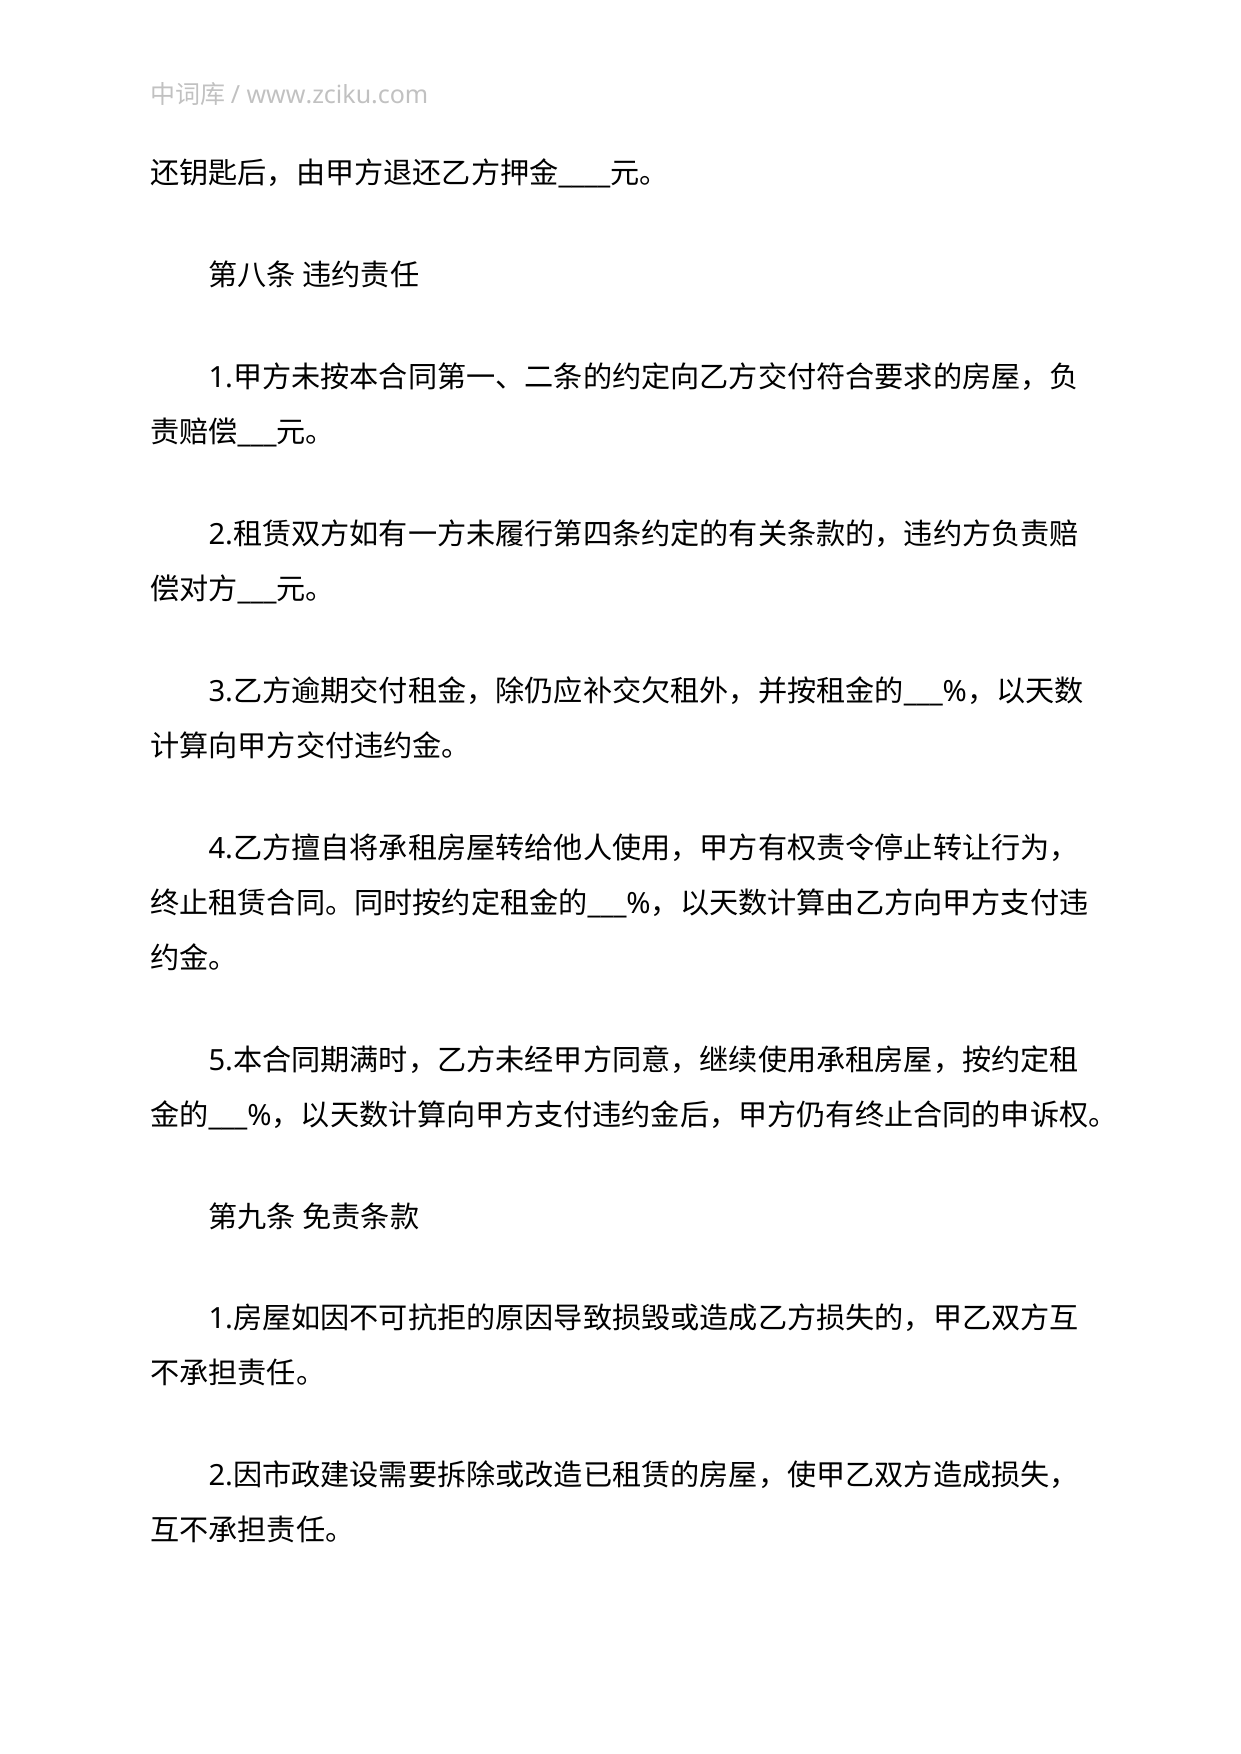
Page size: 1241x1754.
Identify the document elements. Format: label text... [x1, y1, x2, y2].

text 4.乙方擅自将承租房屋转给他人使用，甲方有权责令停止转让行为，终止租赁合同。同时按约定租金的___%，以天数计算由乙方向甲方支付违约金。 [150, 824, 1090, 977]
text 1.房屋如因不可抗拒的原因导致损毁或造成乙方损失的，甲乙双方互不承担责任。 [150, 1295, 1090, 1392]
text 5.本合同期满时，乙方未经甲方同意，继续使用承租房屋，按约定租金的___%，以天数计算向甲方支付违约金后，甲方仍有终止合同的申诉权。 [150, 1036, 1090, 1134]
text 1.甲方未按本合同第一、二条的约定向乙方交付符合要求的房屋，负责赔偿___元。 [150, 354, 1090, 451]
text 第八条 违约责任 [150, 252, 1090, 294]
text 3.乙方逾期交付租金，除仍应补交欠租外，并按租金的___%，以天数计算向甲方交付违约金。 [150, 668, 1090, 765]
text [150, 150, 1090, 192]
text 第九条 免责条款 [150, 1193, 1090, 1236]
text 2.因市政建设需要拆除或改造已租赁的房屋，使甲乙双方造成损失，互不承担责任。 [150, 1452, 1090, 1549]
text 2.租赁双方如有一方未履行第四条约定的有关条款的，违约方负责赔偿对方___元。 [150, 511, 1090, 608]
